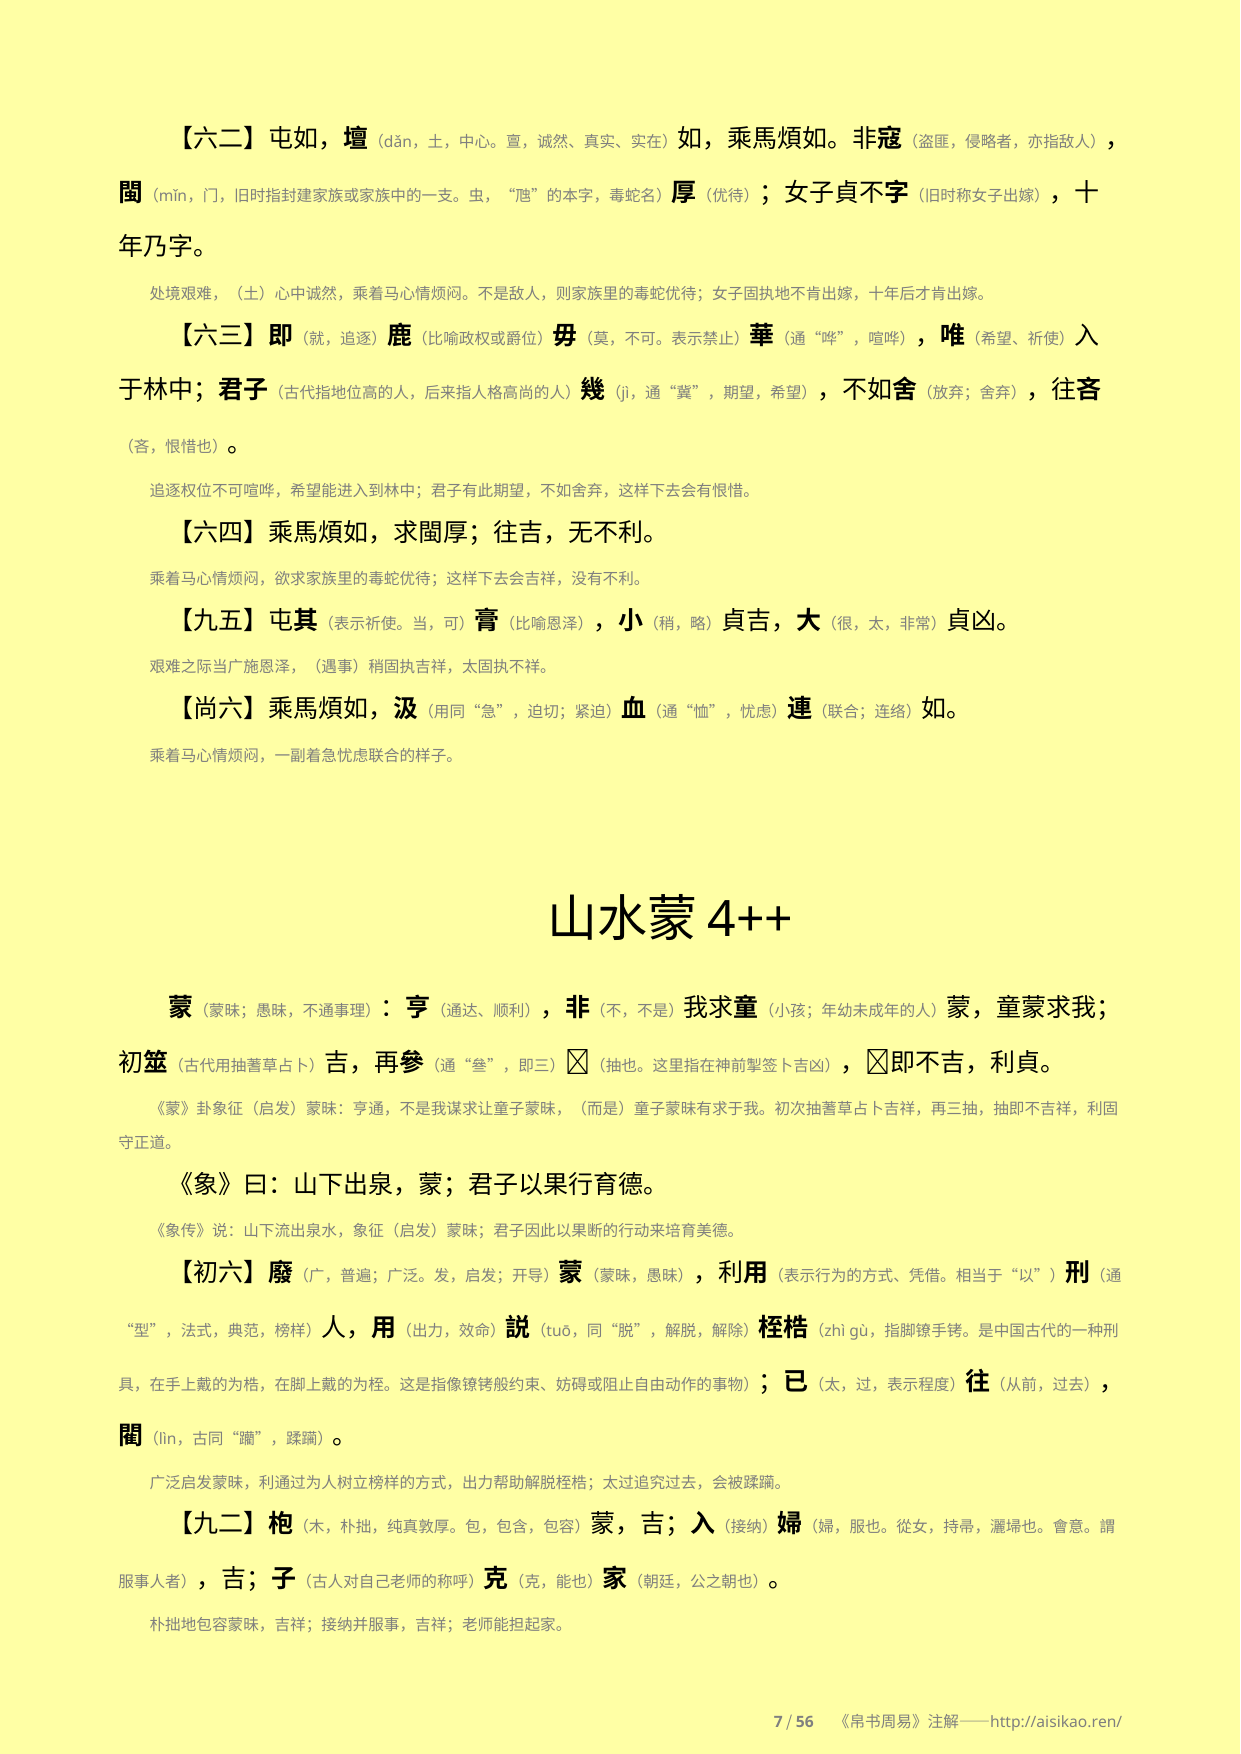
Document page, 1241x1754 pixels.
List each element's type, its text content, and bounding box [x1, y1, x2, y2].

text 乘着马心情烦闷，一副着急忧虑联合的样子。 [118, 743, 1122, 766]
text 《象》曰：山下出泉，蒙；君子以果行育德。 [118, 1164, 1122, 1201]
text 【六四】乘馬煩如，求閩厚；往吉，无不利。 [118, 512, 1122, 548]
text 《蒙》卦象征（启发）蒙昧：亨通，不是我谋求让童子蒙昧，（而是）童子蒙昧有求于我。初次抽蓍草占卜吉祥，再三抽，抽即不吉祥，利固守正道。 [118, 1097, 1122, 1153]
text 处境艰难，（土）心中诚然，乘着马心情烦闷。不是敌人，则家族里的毒蛇优待；女子固执地不肯出嫁，十年后才肯出嫁。 [118, 281, 1122, 304]
text 乘着马心情烦闷，欲求家族里的毒蛇优待；这样下去会吉祥，没有不利。 [118, 566, 1122, 589]
text 【六二】屯如，壇（dǎn，土，中心。亶，诚然、真实、实在）如，乘馬煩如。非寇（盗匪，侵略者，亦指敌人），閩（mǐn，门，旧时指封建家族或家族中的一支。虫，“虺”的本字，毒蛇名）厚（优待）；女子貞不字（旧时称女子出嫁），十年乃字。 [118, 118, 1122, 263]
subtitle 山水蒙4++ [118, 879, 1122, 952]
text 蒙（蒙昧；愚昧，不通事理）：亨（通达、顺利），非（不，不是）我求童（小孩；年幼未成年的人）蒙，童蒙求我；初筮（古代用抽蓍草占卜）吉，再參（通“叄”，即三）𢷺（抽也。这里指在神前掣签卜吉凶），𢷺即不吉，利貞。 [118, 988, 1122, 1078]
text 【六三】即（就，追逐）鹿（比喻政权或爵位）毋（莫，不可。表示禁止）華（通“哗”，喧哗），唯（希望、祈使）入于林中；君子（古代指地位高的人，后来指人格高尚的人）幾（jì，通“冀”，期望，希望），不如舍（放弃；舍弃），往吝（吝，恨惜也）。 [118, 315, 1122, 460]
text 【九二】枹（木，朴拙，纯真敦厚。包，包含，包容）蒙，吉；入（接纳）婦（婦，服也。從女，持帚，灑埽也。會意。謂服事人者），吉；子（古人对自己老师的称呼）克（克，能也）家（朝廷，公之朝也）。 [118, 1504, 1122, 1594]
text 艰难之际当广施恩泽，（遇事）稍固执吉祥，太固执不祥。 [118, 655, 1122, 677]
text 【九五】屯其（表示祈使。当，可）膏（比喻恩泽），小（稍，略）貞吉，大（很，太，非常）貞凶。 [118, 600, 1122, 637]
text 【尚六】乘馬煩如，汲（用同“急”，迫切；紧迫）血（通“恤”，忧虑）連（联合；连络）如。 [118, 688, 1122, 725]
text 广泛启发蒙昧，利通过为人树立榜样的方式，出力帮助解脱桎梏；太过追究过去，会被蹂躏。 [118, 1470, 1122, 1493]
text 【初六】廢（广，普遍；广泛。发，启发；开导）蒙（蒙昧，愚昧），利用（表示行为的方式、凭借。相当于“以”）刑（通“型”，法式，典范，榜样）人，用（出力，效命）説（tuō，同“脱”，解脱，解除）桎梏（zhì gù，指脚镣手铐。是中国古代的一种刑具，在手上戴的为梏，在脚上戴的为桎。这是指像镣铐般约束、妨碍或阻止自由动作的事物）；已（太，过，表示程度）往（从前，过去），閵（lìn，古同“躪”，蹂躏）。 [118, 1253, 1122, 1452]
text 朴拙地包容蒙昧，吉祥；接纳并服事，吉祥；老师能担起家。 [118, 1613, 1122, 1635]
text 追逐权位不可喧哗，希望能进入到林中；君子有此期望，不如舍弃，这样下去会有恨惜。 [118, 478, 1122, 501]
text 《象传》说：山下流出泉水，象征（启发）蒙昧；君子因此以果断的行动来培育美德。 [118, 1219, 1122, 1241]
